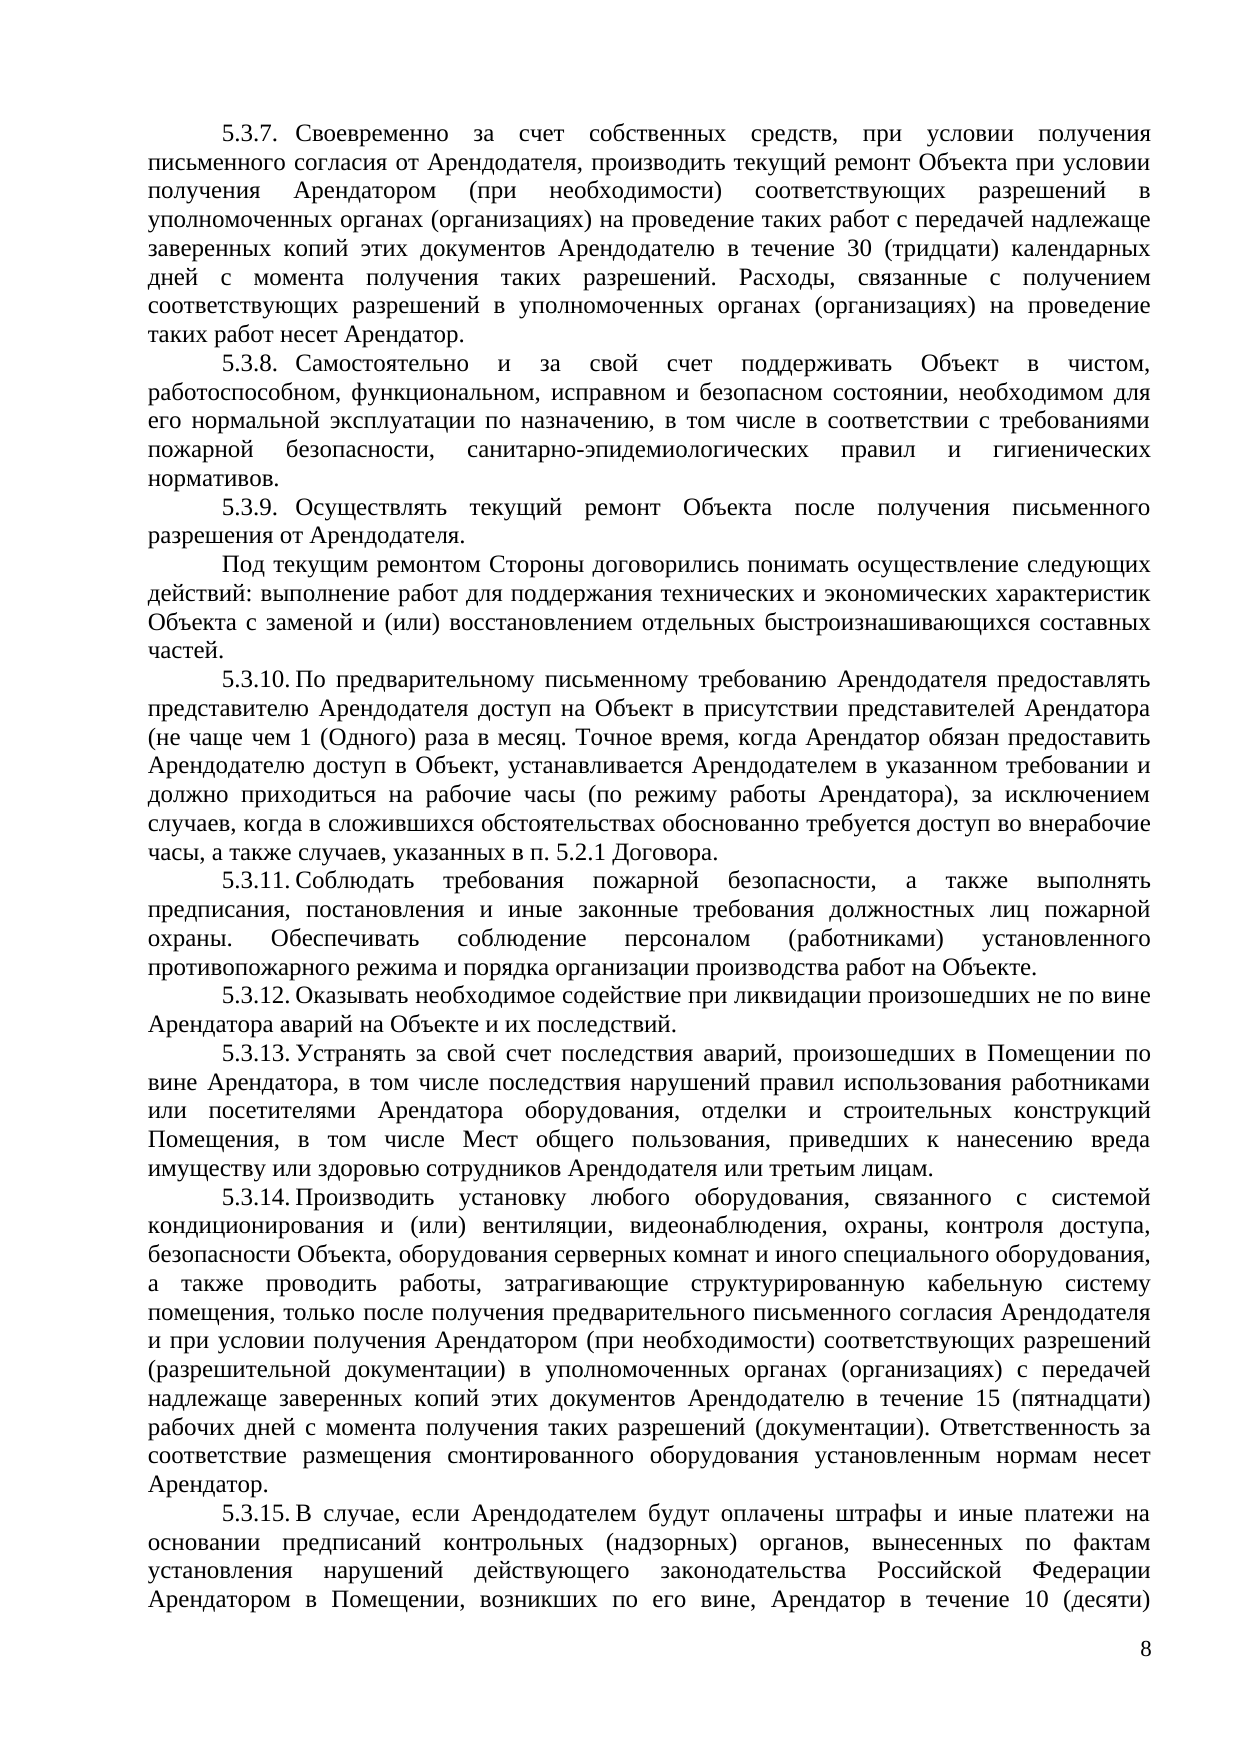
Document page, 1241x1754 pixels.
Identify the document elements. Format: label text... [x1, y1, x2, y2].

list Своевременно за счет собственных средств, при условии получения письменного согласия от Арендодателя, производить текущий ремонт Объекта при условии получения Арендатором (при необходимости) соответствующих разрешений в уполномоченных органах (организациях) на проведение таких работ с передачей надлежаще заверенных копий этих документов Арендодателю в течение 30 (тридцати) календарных дней с момента получения таких разрешений. Расходы, связанные с получением соответствующих разрешений в уполномоченных органах (организациях) на проведение таких работ несет Арендатор. [148, 118, 1152, 348]
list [148, 1498, 1152, 1613]
list Устранять за свой счет последствия аварий, произошедших в Помещении по вине Арендатора, в том числе последствия нарушений правил использования работниками или посетителями Арендатора оборудования, отделки и строительных конструкций Помещения, в том числе Мест общего пользования, приведших к нанесению вреда имуществу или здоровью сотрудников Арендодателя или третьим лицам. [148, 1038, 1152, 1182]
list Производить установку любого оборудования, связанного с системой кондиционирования и (или) вентиляции, видеонаблюдения, охраны, контроля доступа, безопасности Объекта, оборудования серверных комнат и иного специального оборудования, а также проводить работы, затрагивающие структурированную кабельную систему помещения, только после получения предварительного письменного согласия Арендодателя и при условии получения Арендатором (при необходимости) соответствующих разрешений (разрешительной документации) в уполномоченных органах (организациях) с передачей надлежаще заверенных копий этих документов Арендодателю в течение 15 (пятнадцати) рабочих дней с момента получения таких разрешений (документации). Ответственность за соответствие размещения смонтированного оборудования установленным нормам несет Арендатор. [148, 1182, 1152, 1498]
list Соблюдать требования пожарной безопасности, а также выполнять предписания, постановления и иные законные требования должностных лиц пожарной охраны. Обеспечивать соблюдение персоналом (работниками) установленного противопожарного режима и порядка организации производства работ на Объекте. [148, 866, 1152, 981]
text Под текущим ремонтом Стороны договорились понимать осуществление следующих действий: выполнение работ для поддержания технических и экономических характеристик Объекта с заменой и (или) восстановлением отдельных быстроизнашивающихся составных частей. [148, 549, 1152, 664]
list По предварительному письменному требованию Арендодателя предоставлять представителю Арендодателя доступ на Объект в присутствии представителей Арендатора (не чаще чем 1 (Одного) раза в месяц. Точное время, когда Арендатор обязан предоставить Арендодателю доступ в Объект, устанавливается Арендодателем в указанном требовании и должно приходиться на рабочие часы (по режиму работы Арендатора), за исключением случаев, когда в сложившихся обстоятельствах обоснованно требуется доступ во внерабочие часы, а также случаев, указанных в п. 5.2.1 Договора. [148, 664, 1152, 866]
list Оказывать необходимое содействие при ликвидации произошедших не по вине Арендатора аварий на Объекте и их последствий. [148, 981, 1152, 1038]
list Осуществлять текущий ремонт Объекта после получения письменного разрешения от Арендодателя. [148, 492, 1152, 549]
list Самостоятельно и за свой счет поддерживать Объект в чистом, работоспособном, функциональном, исправном и безопасном состоянии, необходимом для его нормальной эксплуатации по назначению, в том числе в соответствии с требованиями пожарной безопасности, санитарно-эпидемиологических правил и гигиенических нормативов. [148, 348, 1152, 492]
